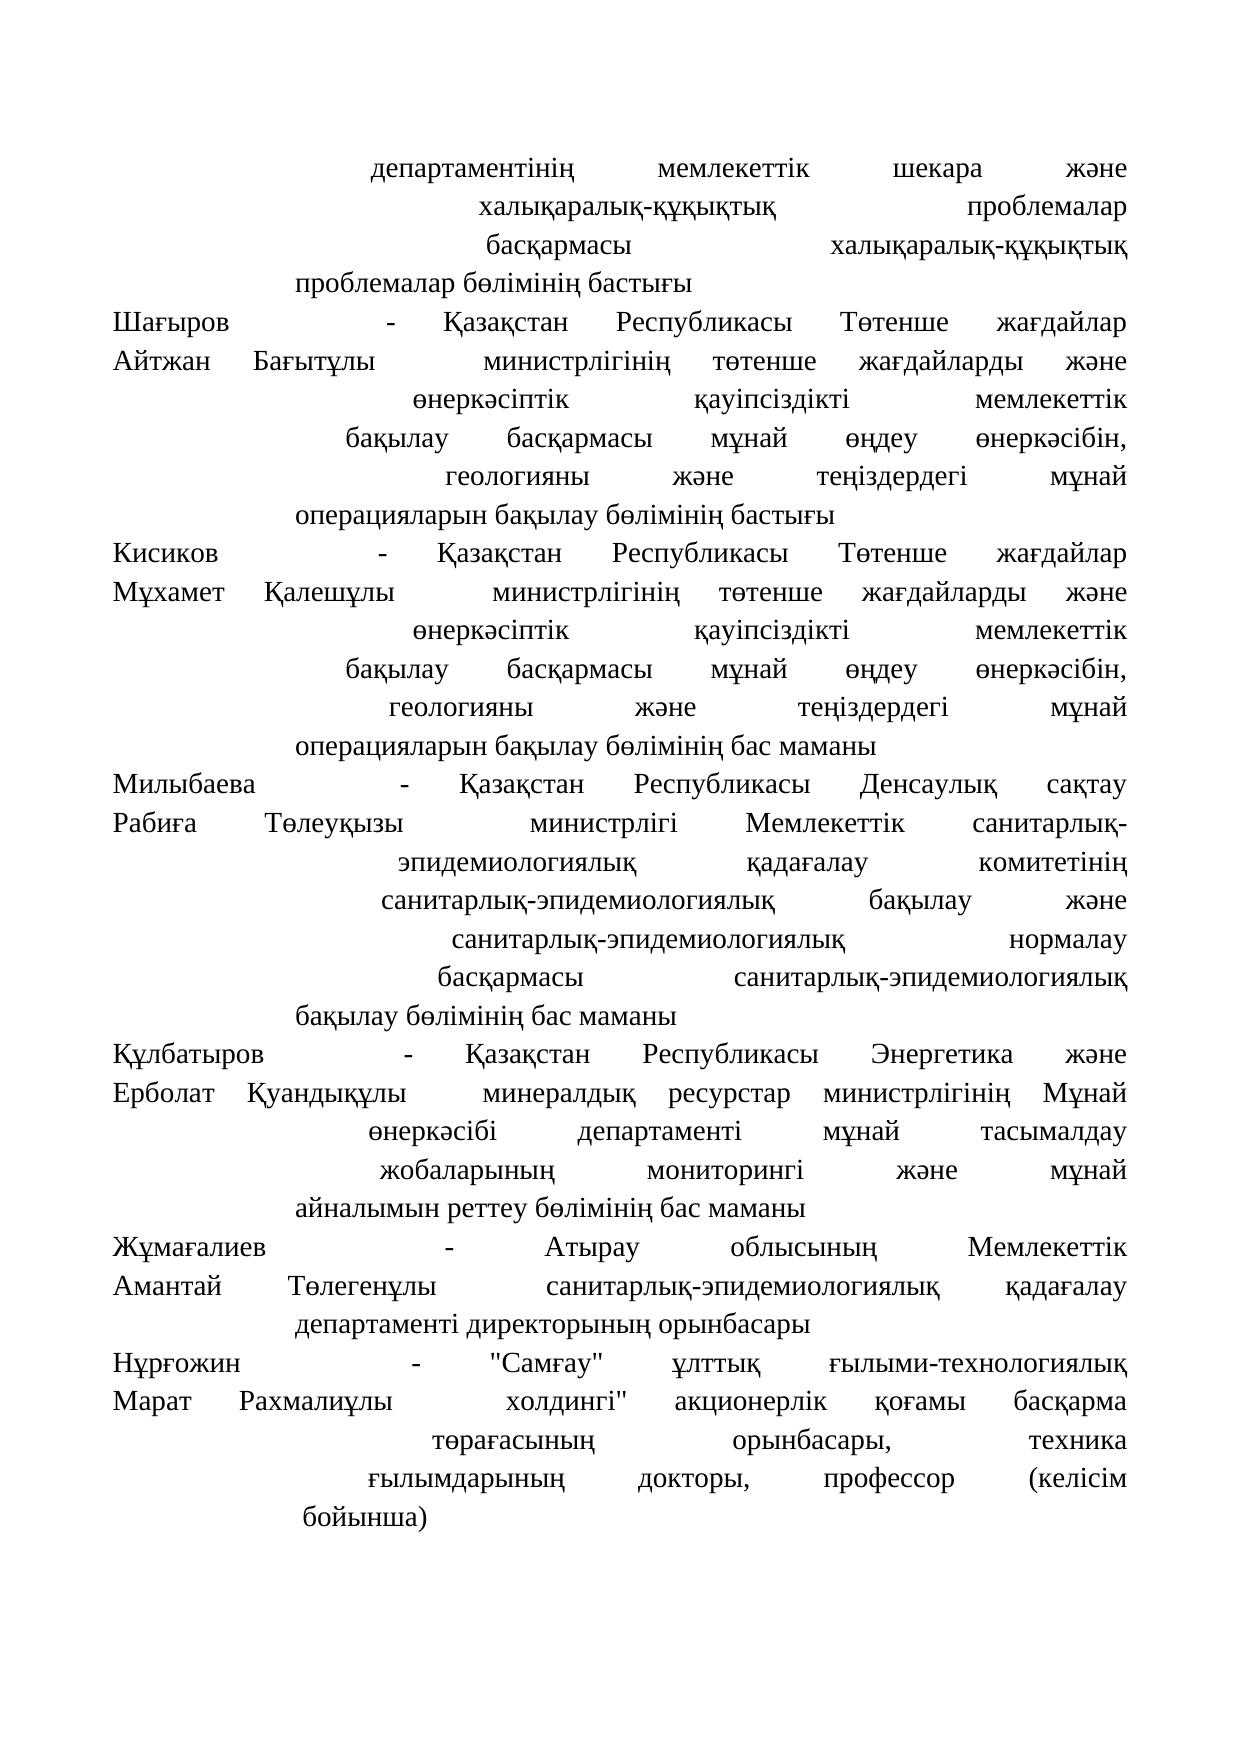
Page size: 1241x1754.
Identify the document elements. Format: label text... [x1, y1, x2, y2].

text Милыбаева - Қазақстан Республикасы Денсаулық сақтау Рабиға Төлеуқызы министрлігі Мемлекеттік санитарлық- эпидемиологиялық қадағалау комитетінің санитарлық-эпидемиологиялық бақылау және санитарлық-эпидемиологиялық нормалау басқармасы санитарлық-эпидемиологиялық бақылау бөлімінің бас маманы [112, 767, 1128, 1031]
text Нұрғожин - "Самғау" ұлттық ғылыми-технологиялық Марат Рахмалиұлы холдингі" акционерлік қоғамы басқарма төрағасының орынбасары, техника ғылымдарының докторы, профессор (келісім бойынша) [112, 1345, 1128, 1532]
text Құлбатыров - Қазақстан Республикасы Энергетика және Ерболат Қуандықұлы минералдық ресурстар министрлігінің Мұнай өнеркәсібі департаменті мұнай тасымалдау жобаларының мониторингі және мұнай айналымын реттеу бөлімінің бас маманы [112, 1036, 1128, 1224]
text Шағыров - Қазақстан Республикасы Төтенше жағдайлар Айтжан Бағытұлы министрлігінің төтенше жағдайларды және өнеркәсіптік қауіпсіздікті мемлекеттік бақылау басқармасы мұнай өңдеу өнеркәсібін, геологияны және теңіздердегі мұнай операцияларын бақылау бөлімінің бастығы [112, 304, 1128, 530]
text Кисиков - Қазақстан Республикасы Төтенше жағдайлар Мұхамет Қалешұлы министрлігінің төтенше жағдайларды және өнеркәсіптік қауіпсіздікті мемлекеттік бақылау басқармасы мұнай өңдеу өнеркәсібін, геологияны және теңіздердегі мұнай операцияларын бақылау бөлімінің бас маманы [112, 535, 1128, 762]
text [112, 150, 1128, 299]
text Жұмағалиев - Атырау облысының Мемлекеттік Амантай Төлегенұлы санитарлық-эпидемиологиялық қадағалау департаменті директорының орынбасары [112, 1229, 1128, 1340]
